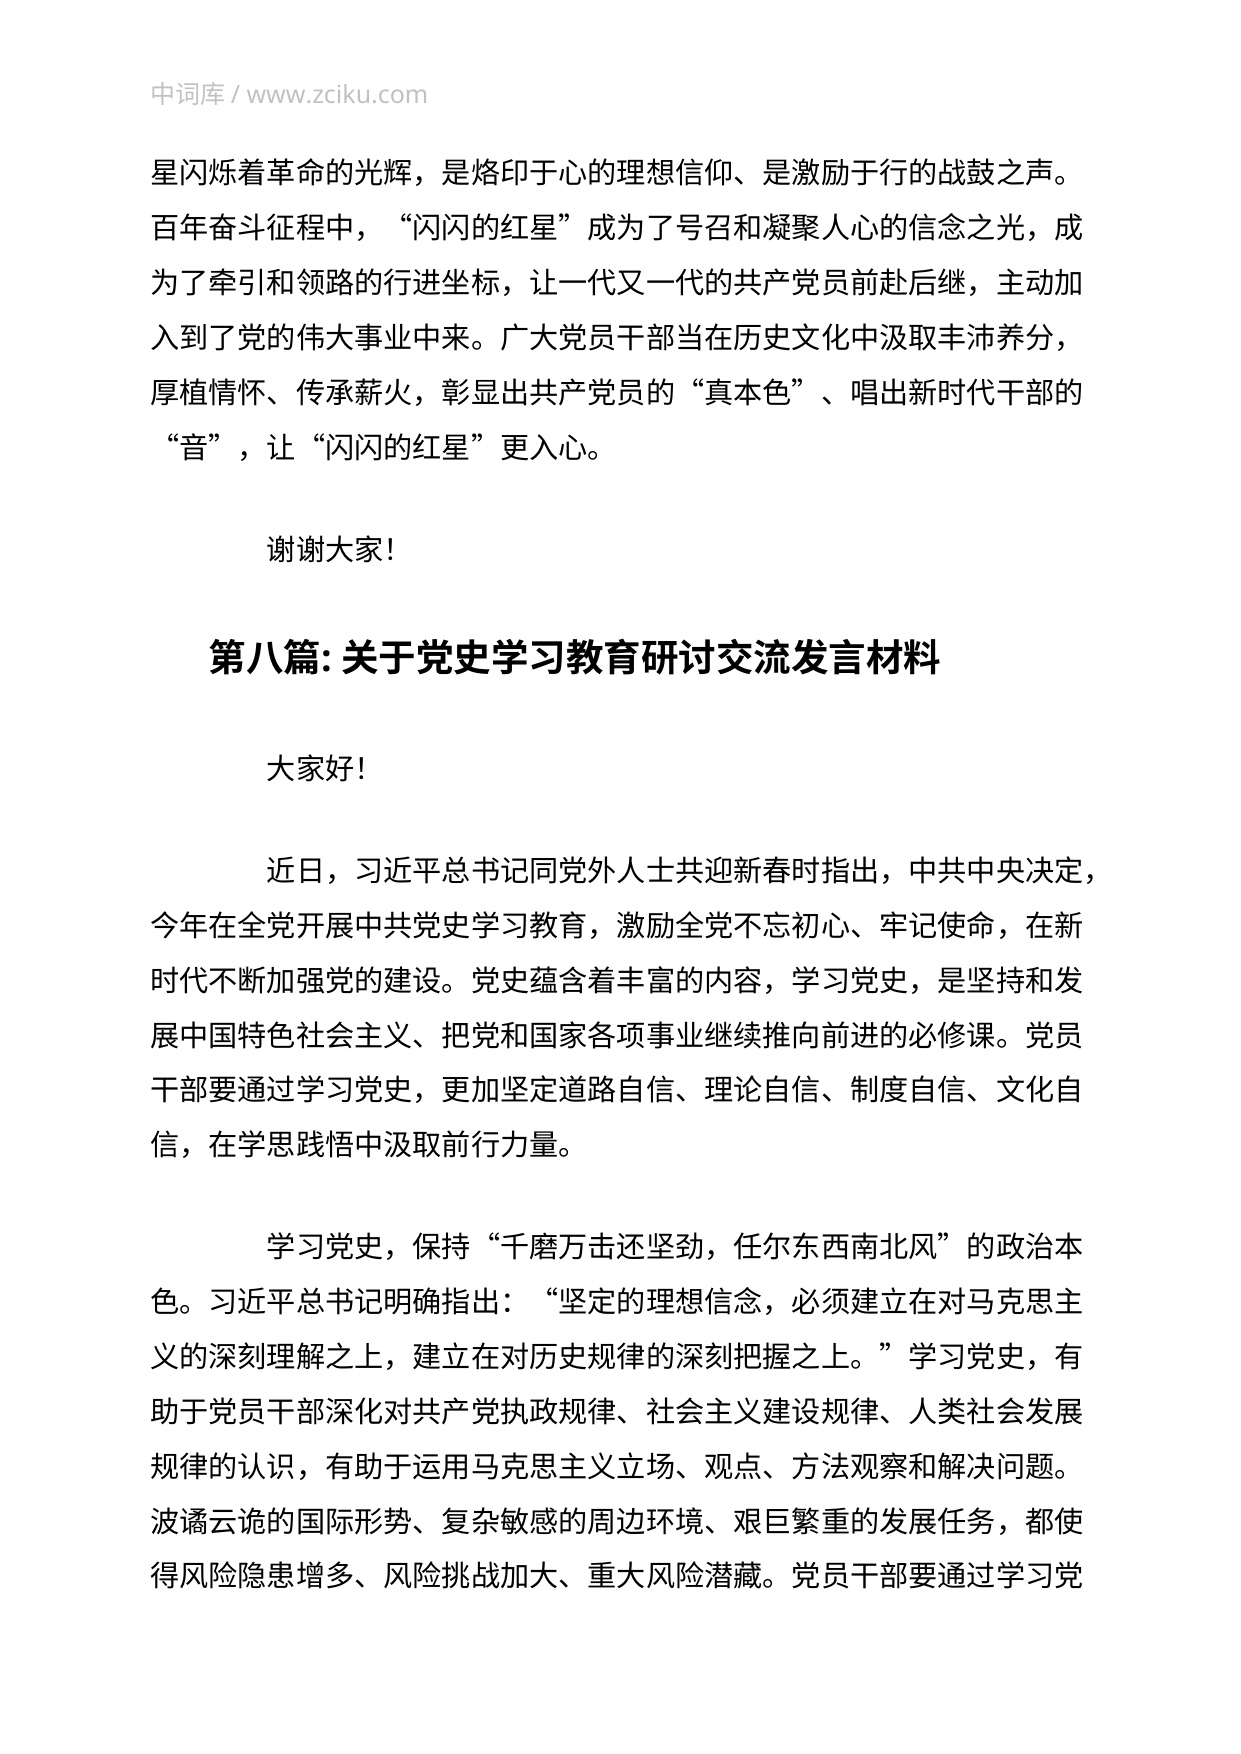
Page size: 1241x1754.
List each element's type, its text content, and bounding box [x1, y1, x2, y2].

text 第八篇: 关于党史学习教育研讨交流发言材料 [150, 628, 1090, 682]
text 近日，习近平总书记同党外人士共迎新春时指出，中共中央决定，今年在全党开展中共党史学习教育，激励全党不忘初心、牢记使命，在新时代不断加强党的建设。党史蕴含着丰富的内容，学习党史，是坚持和发展中国特色社会主义、把党和国家各项事业继续推向前进的必修课。党员干部要通过学习党史，更加坚定道路自信、理论自信、制度自信、文化自信，在学思践悟中汲取前行力量。 [150, 847, 1090, 1164]
text 谢谢大家！ [150, 526, 1090, 568]
text 大家好！ [150, 746, 1090, 788]
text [150, 150, 1090, 467]
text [150, 1224, 1090, 1595]
